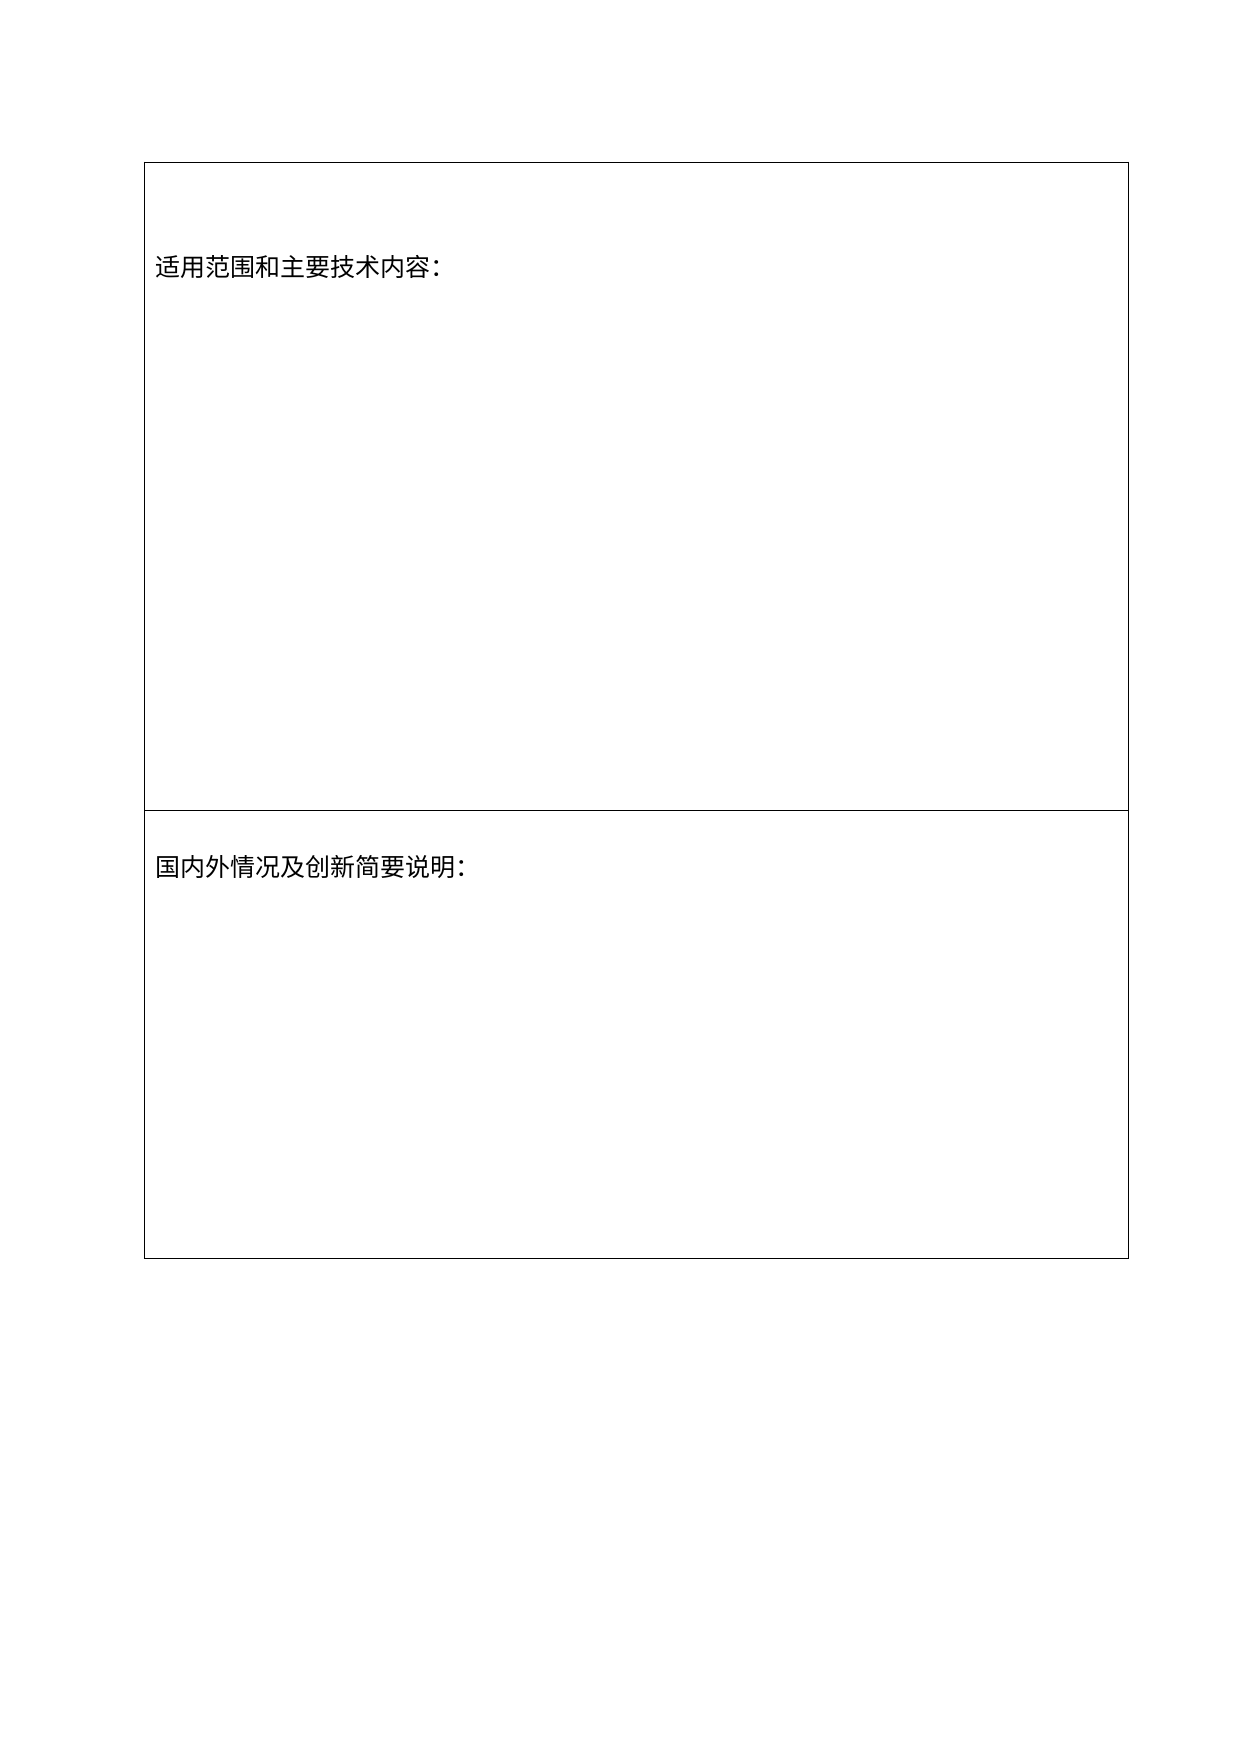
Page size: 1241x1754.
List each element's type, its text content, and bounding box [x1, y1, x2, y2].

table_cell 适用范围和主要技术内容： [145, 163, 1128, 810]
table_cell 国内外情况及创新简要说明： [145, 811, 1128, 1258]
